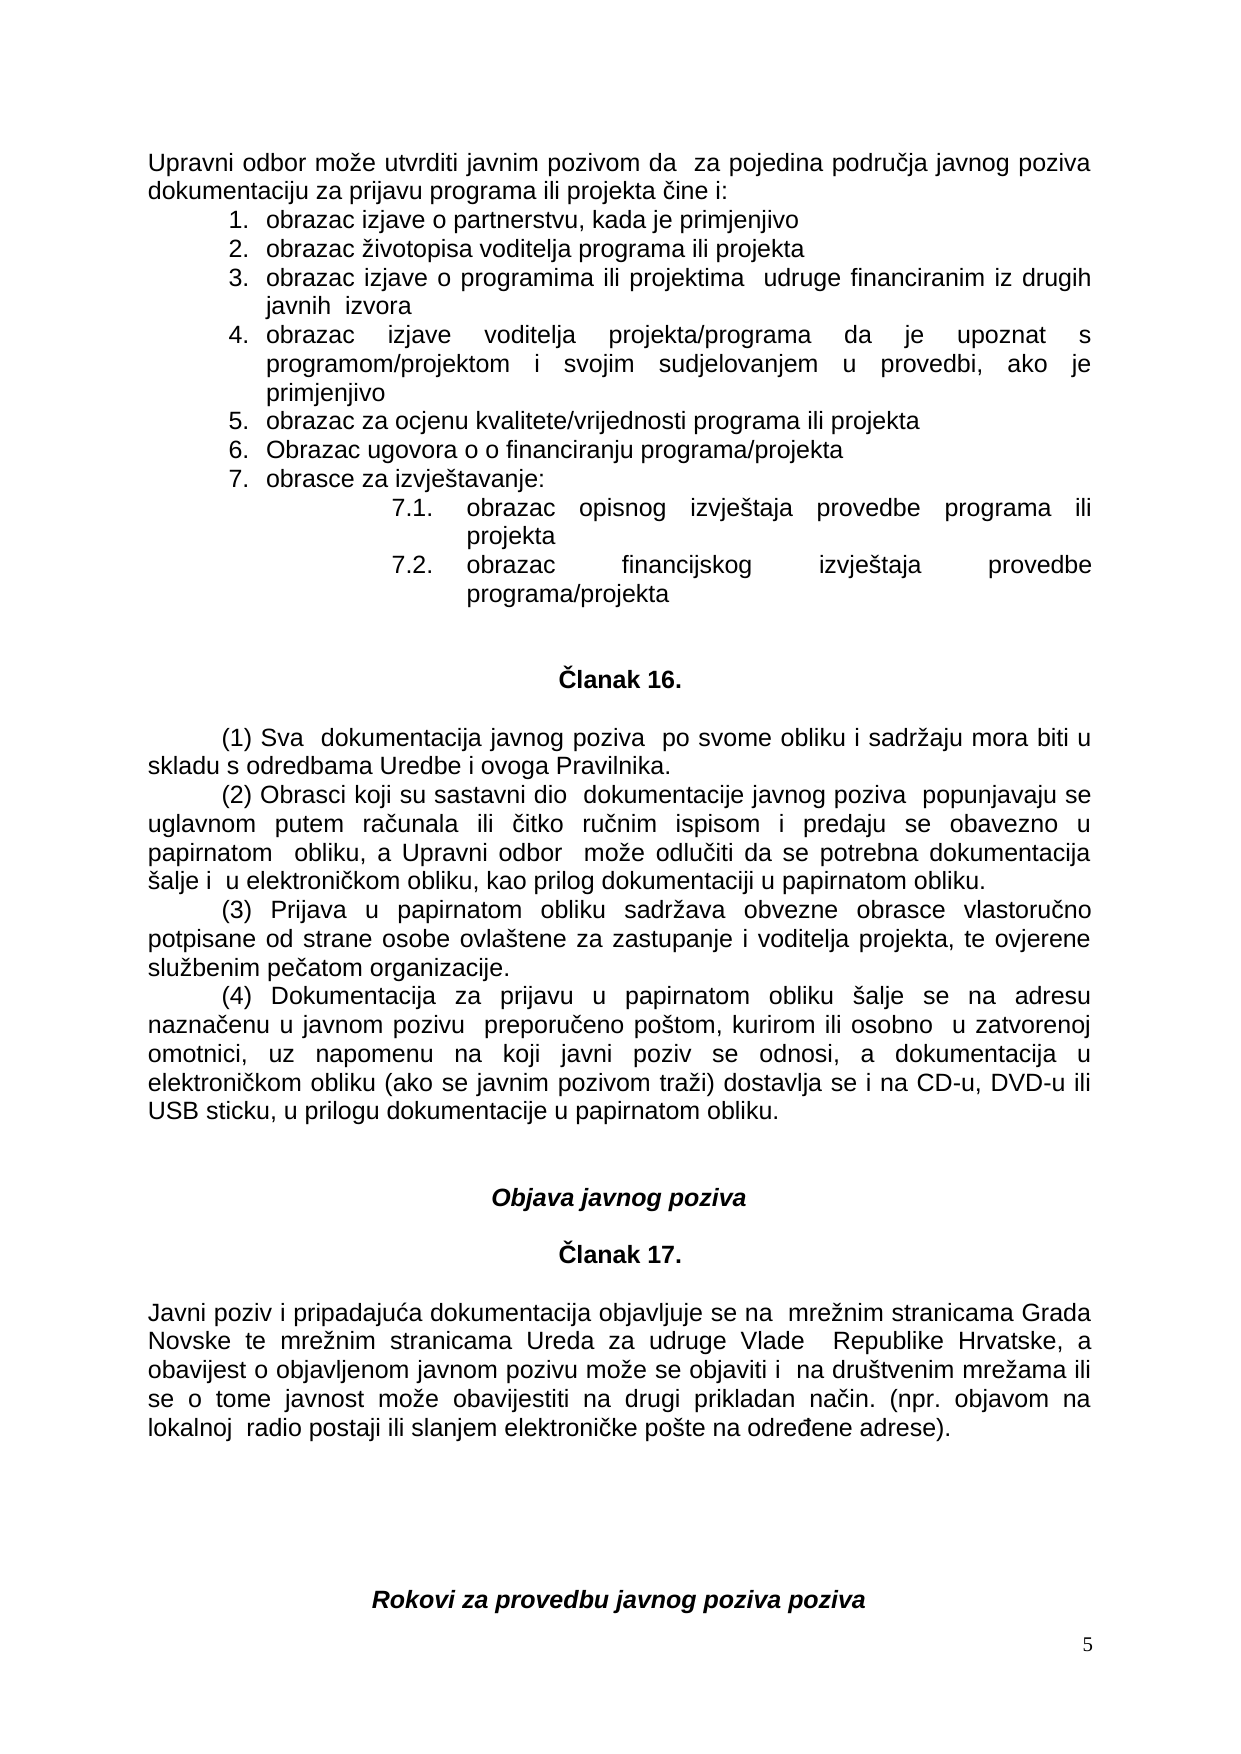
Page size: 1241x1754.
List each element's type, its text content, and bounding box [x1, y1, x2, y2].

text Članak 16. [148, 665, 1093, 694]
text (1) Sva dokumentacija javnog poziva po svome obliku i sadržaju mora biti u skladu s odredbama Uredbe i ovoga Pravilnika. [148, 723, 1093, 780]
subtitle obrazac životopisa voditelja programa ili projekta [228, 234, 1093, 263]
text (2) Obrasci koji su sastavni dio dokumentacije javnog poziva popunjavaju se uglavnom putem računala ili čitko ručnim ispisom i predaju se obavezno u papirnatom obliku, a Upravni odbor može odlučiti da se potrebna dokumentacija šalje i u elektroničkom obliku, kao prilog dokumentaciji u papirnatom obliku. [148, 780, 1093, 895]
text Rokovi za provedbu javnog poziva poziva [148, 1585, 1093, 1614]
subtitle obrazac financijskog izvještaja provedbe programa/projekta [391, 550, 1093, 608]
subtitle obrasce za izvještavanje: [228, 464, 1093, 493]
text Javni poziv i pripadajuća dokumentacija objavljuje se na mrežnim stranicama Grada Novske te mrežnim stranicama Ureda za udruge Vlade Republike Hrvatske, a obavijest o objavljenom javnom pozivu može se objaviti i na društvenim mrežama ili se o tome javnost može obavijestiti na drugi prikladan način. (npr. objavom na lokalnoj radio postaji ili slanjem elektroničke pošte na određene adrese). [148, 1298, 1093, 1441]
text Objava javnog poziva [148, 1183, 1093, 1211]
subtitle obrazac za ocjenu kvalitete/vrijednosti programa ili projekta [228, 406, 1093, 435]
subtitle obrazac izjave voditelja projekta/programa da je upoznat s programom/projektom i svojim sudjelovanjem u provedbi, ako je primjenjivo [228, 320, 1093, 406]
subtitle obrazac izjave o programima ili projektima udruge financiranim iz drugih javnih izvora [228, 263, 1093, 320]
subtitle obrazac izjave o partnerstvu, kada je primjenjivo [228, 205, 1093, 234]
text Članak 17. [148, 1240, 1093, 1269]
text (4) Dokumentacija za prijavu u papirnatom obliku šalje se na adresu naznačenu u javnom pozivu preporučeno poštom, kurirom ili osobno u zatvorenoj omotnici, uz napomenu na koji javni poziv se odnosi, a dokumentacija u elektroničkom obliku (ako se javnim pozivom traži) dostavlja se i na CD-u, DVD-u ili USB sticku, u prilogu dokumentacije u papirnatom obliku. [148, 981, 1093, 1125]
text (3) Prijava u papirnatom obliku sadržava obvezne obrasce vlastoručno potpisane od strane osobe ovlaštene za zastupanje i voditelja projekta, te ovjerene službenim pečatom organizacije. [148, 895, 1093, 981]
text Upravni odbor može utvrditi javnim pozivom da za pojedina područja javnog poziva dokumentaciju za prijavu programa ili projekta čine i: [148, 148, 1093, 205]
subtitle obrazac opisnog izvještaja provedbe programa ili projekta [391, 493, 1093, 550]
subtitle Obrazac ugovora o o financiranju programa/projekta [228, 435, 1093, 464]
